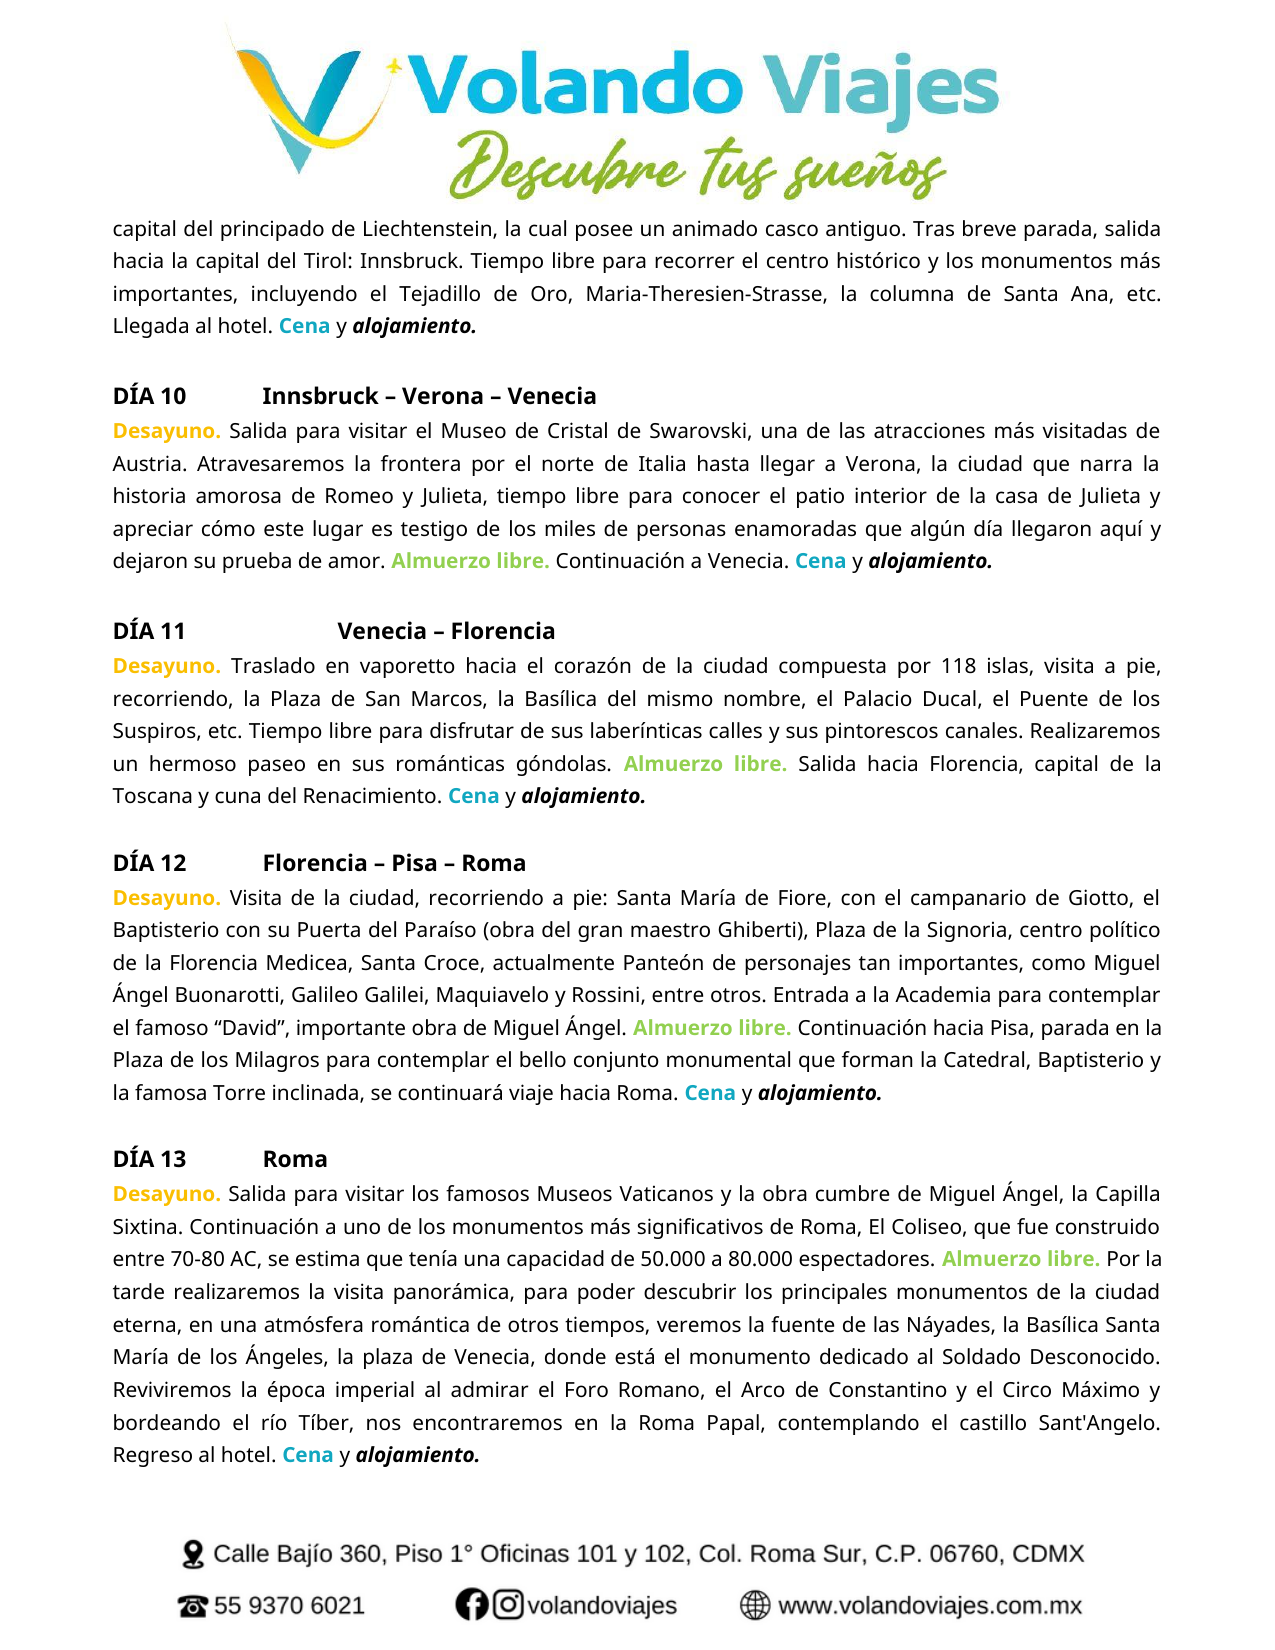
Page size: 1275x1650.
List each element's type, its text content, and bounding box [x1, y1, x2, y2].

text DÍA 13 Roma [112, 1143, 1162, 1175]
text DÍA 11 Venecia – Florencia [112, 615, 1162, 646]
text DÍA 10 Innsbruck – Verona – Venecia [112, 380, 1162, 411]
text Desayuno. Salida para visitar el Museo de Cristal de Swarovski, una de las atracciones más visitadas de Austria. Atravesaremos la frontera por el norte de Italia hasta llegar a Verona, la ciudad que narra la historia amorosa de Romeo y Julieta, tiempo libre para conocer el patio interior de la casa de Julieta y apreciar cómo este lugar es testigo de los miles de personas enamoradas que algún día llegaron aquí y dejaron su prueba de amor. Almuerzo libre. Continuación a Venecia. Cena y alojamiento. [112, 416, 1162, 575]
picture [112, 1512, 1163, 1646]
text Desayuno. Visita de la ciudad, recorriendo a pie: Santa María de Fiore, con el campanario de Giotto, el Baptisterio con su Puerta del Paraíso (obra del gran maestro Ghiberti), Plaza de la Signoria, centro político de la Florencia Medicea, Santa Croce, actualmente Panteón de personajes tan importantes, como Miguel Ángel Buonarotti, Galileo Galilei, Maquiavelo y Rossini, entre otros. Entrada a la Academia para contemplar el famoso “David”, importante obra de Miguel Ángel. Almuerzo libre. Continuación hacia Pisa, parada en la Plaza de los Milagros para contemplar el bello conjunto monumental que forman la Catedral, Baptisterio y la famosa Torre inclinada, se continuará viaje hacia Roma. Cena y alojamiento. [112, 883, 1162, 1107]
text Desayuno. Traslado en vaporetto hacia el corazón de la ciudad compuesta por 118 islas, visita a pie, recorriendo, la Plaza de San Marcos, la Basílica del mismo nombre, el Palacio Ducal, el Puente de los Suspiros, etc. Tiempo libre para disfrutar de sus laberínticas calles y sus pintorescos canales. Realizaremos un hermoso paseo en sus románticas góndolas. Almuerzo libre. Salida hacia Florencia, capital de la Toscana y cuna del Renacimiento. Cena y alojamiento. [112, 651, 1162, 810]
text Desayuno. Salida para visitar los famosos Museos Vaticanos y la obra cumbre de Miguel Ángel, la Capilla Sixtina. Continuación a uno de los monumentos más significativos de Roma, El Coliseo, que fue construido entre 70-80 AC, se estima que tenía una capacidad de 50.000 a 80.000 espectadores. Almuerzo libre. Por la tarde realizaremos la visita panorámica, para poder descubrir los principales monumentos de la ciudad eterna, en una atmósfera romántica de otros tiempos, veremos la fuente de las Náyades, la Basílica Santa María de los Ángeles, la plaza de Venecia, donde está el monumento dedicado al Soldado Desconocido. Reviviremos la época imperial al admirar el Foro Romano, el Arco de Constantino y el Circo Máximo y bordeando el río Tíber, nos encontraremos en la Roma Papal, contemplando el castillo Sant'Angelo. Regreso al hotel. Cena y alojamiento. [112, 1179, 1162, 1469]
picture [216, 3, 1016, 207]
text DÍA 12 Florencia – Pisa – Roma [112, 847, 1162, 878]
